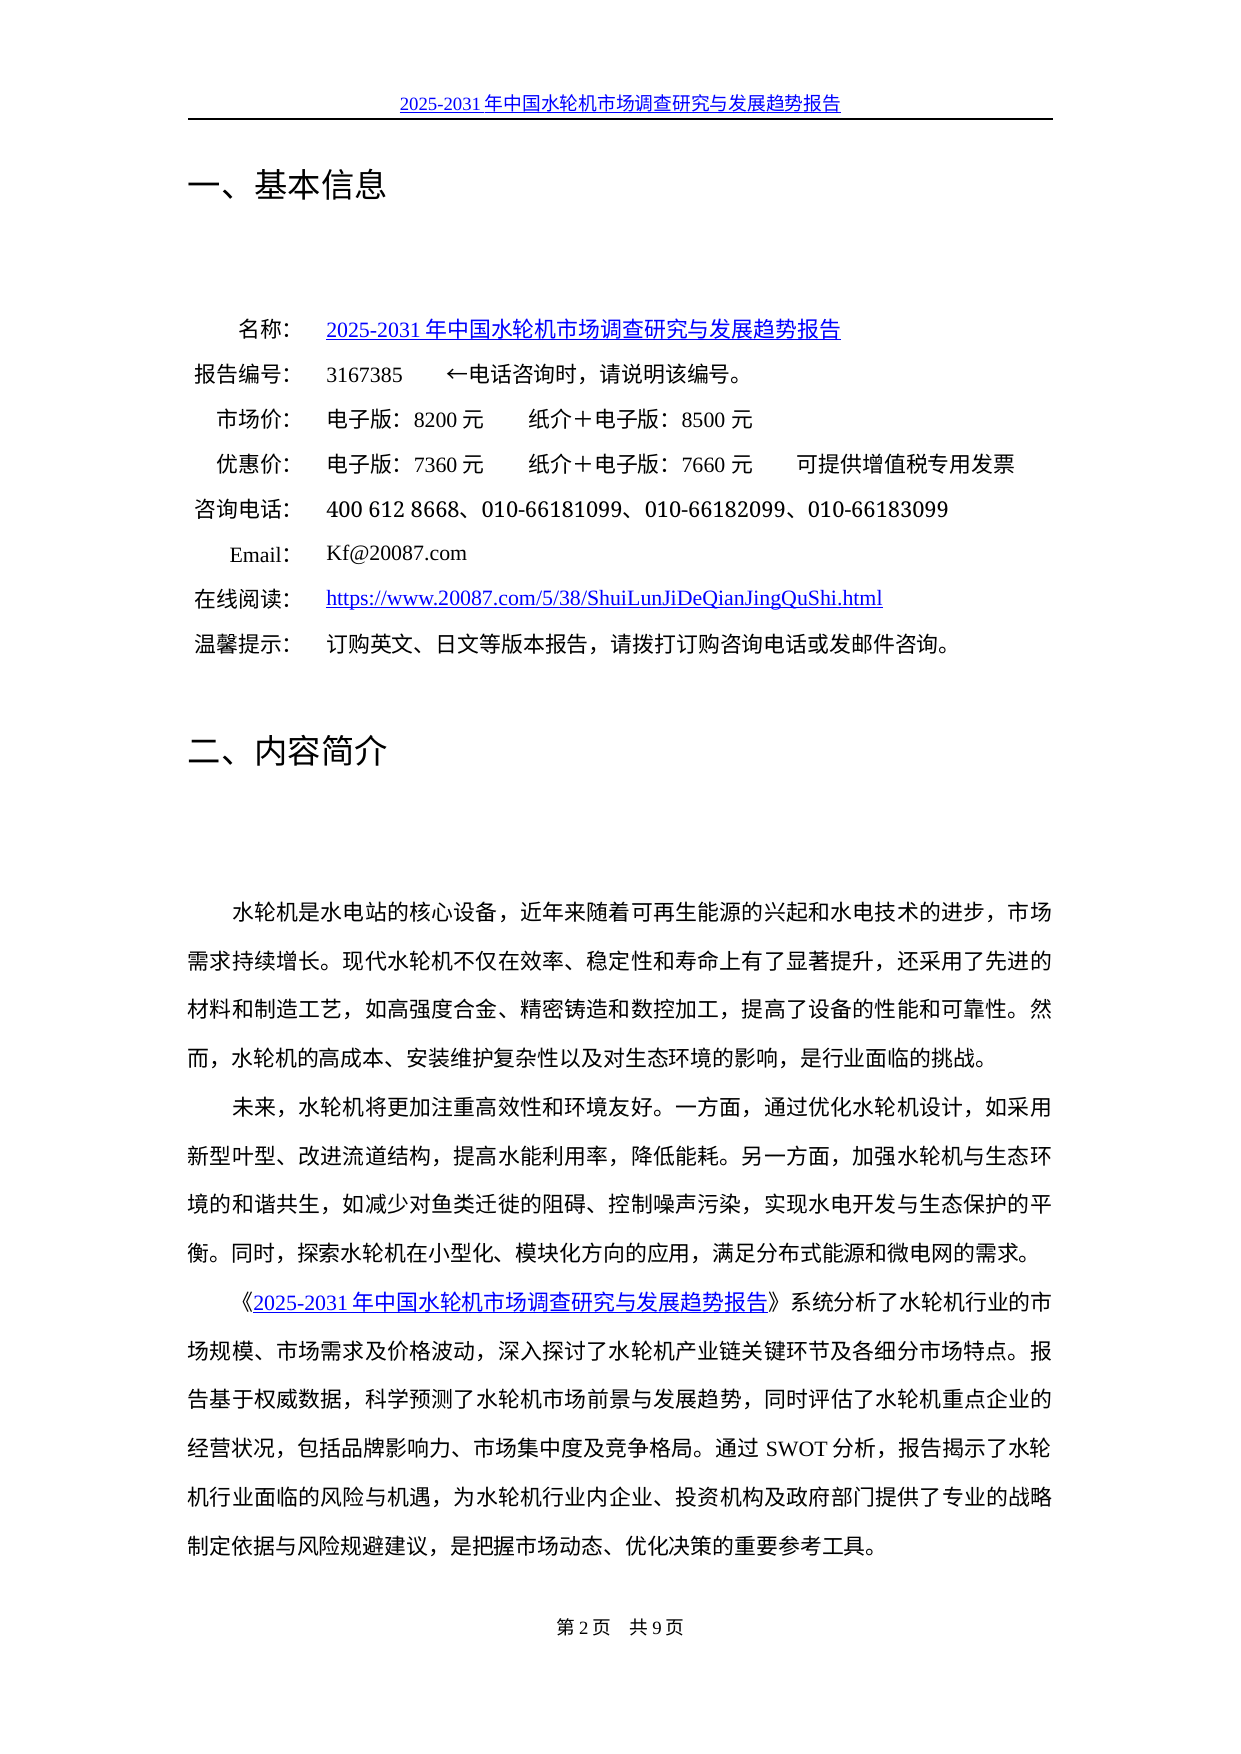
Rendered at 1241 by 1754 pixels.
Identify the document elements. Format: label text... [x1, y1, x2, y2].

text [187, 894, 1053, 1561]
table_cell 400 612 8668、010-66181099、010-66182099、010-66183099 [315, 492, 1073, 537]
table_cell 在线阅读： [167, 582, 315, 627]
table_header 名称： [167, 312, 315, 357]
table_header 2025-2031年中国水轮机市场调查研究与发展趋势报告 [315, 312, 1073, 357]
table_cell 订购英文、日文等版本报告，请拨打订购咨询电话或发邮件咨询。 [315, 627, 1073, 672]
table_cell 市场价： [167, 402, 315, 447]
table_cell 报告编号： [167, 357, 315, 402]
title 二、内容简介 [187, 717, 1053, 782]
table_cell Email： [167, 537, 315, 582]
table_cell 3167385 ←电话咨询时，请说明该编号。 [315, 357, 1073, 402]
table_cell 咨询电话： [167, 492, 315, 537]
table_cell 电子版：8200 元 纸介＋电子版：8500 元 [315, 402, 1073, 447]
title 一、基本信息 [187, 150, 1053, 215]
table_cell Kf@20087.com [315, 537, 1073, 582]
table_cell 优惠价： [167, 447, 315, 492]
table_cell 温馨提示： [167, 627, 315, 672]
table_cell [315, 582, 1073, 627]
table_cell 电子版：7360 元 纸介＋电子版：7660 元 可提供增值税专用发票 [315, 447, 1073, 492]
